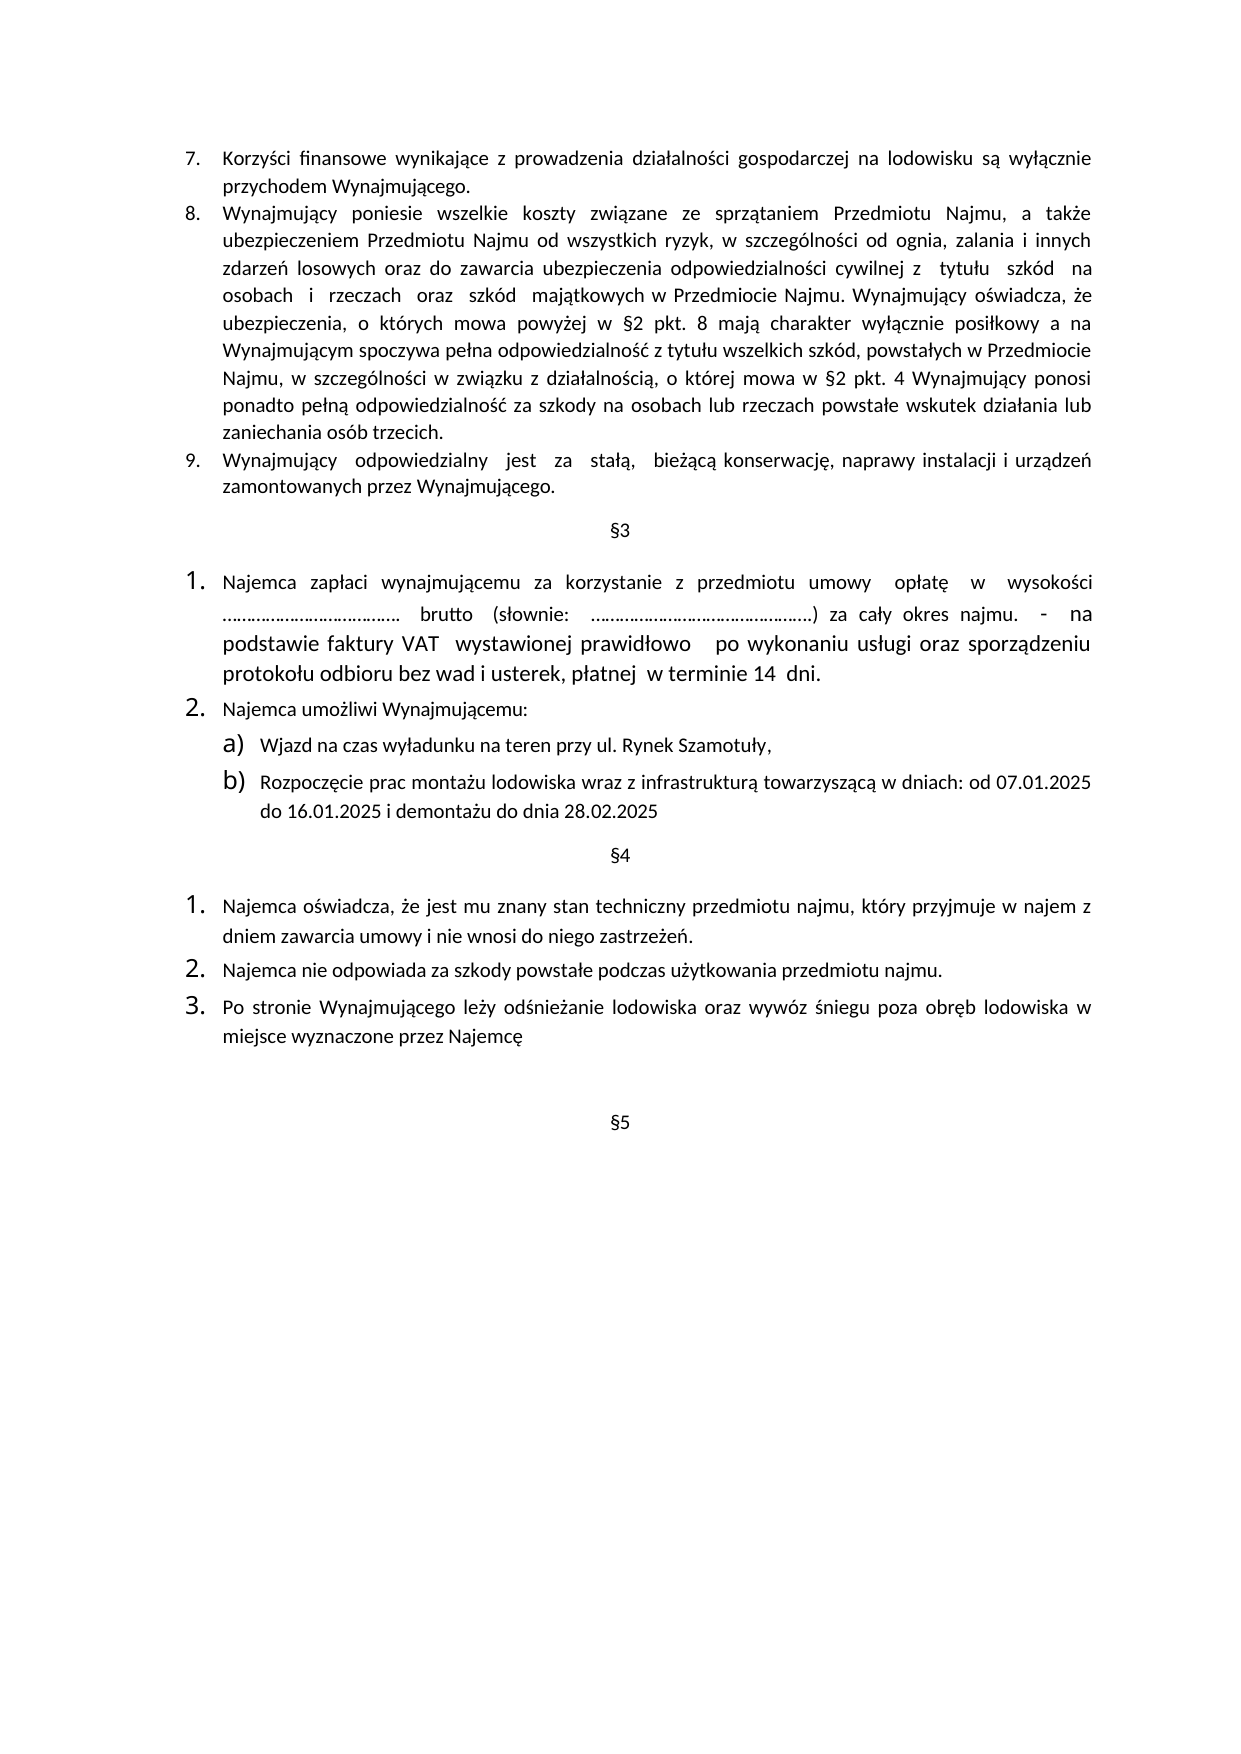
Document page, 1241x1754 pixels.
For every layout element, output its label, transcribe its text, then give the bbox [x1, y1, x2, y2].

list Najemca umożliwi Wynajmującemu: [185, 689, 1105, 723]
list Korzyści finansowe wynikające z prowadzenia działalności gospodarczej na lodowisku są wyłącznie przychodem Wynajmującego. [185, 145, 1093, 198]
list Wjazd na czas wyładunku na teren przy ul. Rynek Szamotuły, [222, 726, 1092, 760]
list Wynajmujący poniesie wszelkie koszty związane ze sprzątaniem Przedmiotu Najmu, a także ubezpieczeniem Przedmiotu Najmu od wszystkich ryzyk, w szczególności od ognia, zalania i innych zdarzeń losowych oraz do zawarcia ubezpieczenia odpowiedzialności cywilnej z tytułu szkód na osobach i rzeczach oraz szkód majątkowych w Przedmiocie Najmu. Wynajmujący oświadcza, że ubezpieczenia, o których mowa powyżej w §2 pkt. 8 mają charakter wyłącznie posiłkowy a na Wynajmującym spoczywa pełna odpowiedzialność z tytułu wszelkich szkód, powstałych w Przedmiocie Najmu, w szczególności w związku z działalnością, o której mowa w §2 pkt. 4 Wynajmujący ponosi ponadto pełną odpowiedzialność za szkody na osobach lub rzeczach powstałe wskutek działania lub zaniechania osób trzecich. [185, 200, 1092, 445]
text §4 [173, 843, 1067, 868]
text §5 [173, 1109, 1067, 1134]
text §3 [173, 518, 1067, 543]
list Wynajmujący odpowiedzialny jest za stałą, bieżącą konserwację, naprawy instalacji i urządzeń zamontowanych przez Wynajmującego. [185, 447, 1093, 499]
list Rozpoczęcie prac montażu lodowiska wraz z infrastrukturą towarzyszącą w dniach: od 07.01.2025 do 16.01.2025 i demontażu do dnia 28.02.2025 [222, 763, 1093, 824]
list Po stronie Wynajmującego leży odśnieżanie lodowiska oraz wywóz śniegu poza obręb lodowiska w miejsce wyznaczone przez Najemcę [185, 987, 1093, 1048]
list Najemca nie odpowiada za szkody powstałe podczas użytkowania przedmiotu najmu. [185, 951, 1092, 985]
list Najemca oświadcza, że jest mu znany stan techniczny przedmiotu najmu, który przyjmuje w najem z dniem zawarcia umowy i nie wnosi do niego zastrzeżeń. [185, 887, 1093, 948]
list Najemca zapłaci wynajmującemu za korzystanie z przedmiotu umowy opłatę w wysokości ………………………………. brutto (słownie: ……………………………………….) za cały okres najmu. - na podstawie faktury VAT wystawionej prawidłowo po wykonaniu usługi oraz sporządzeniu protokołu odbioru bez wad i usterek, płatnej w terminie 14 dni. [185, 562, 1093, 687]
